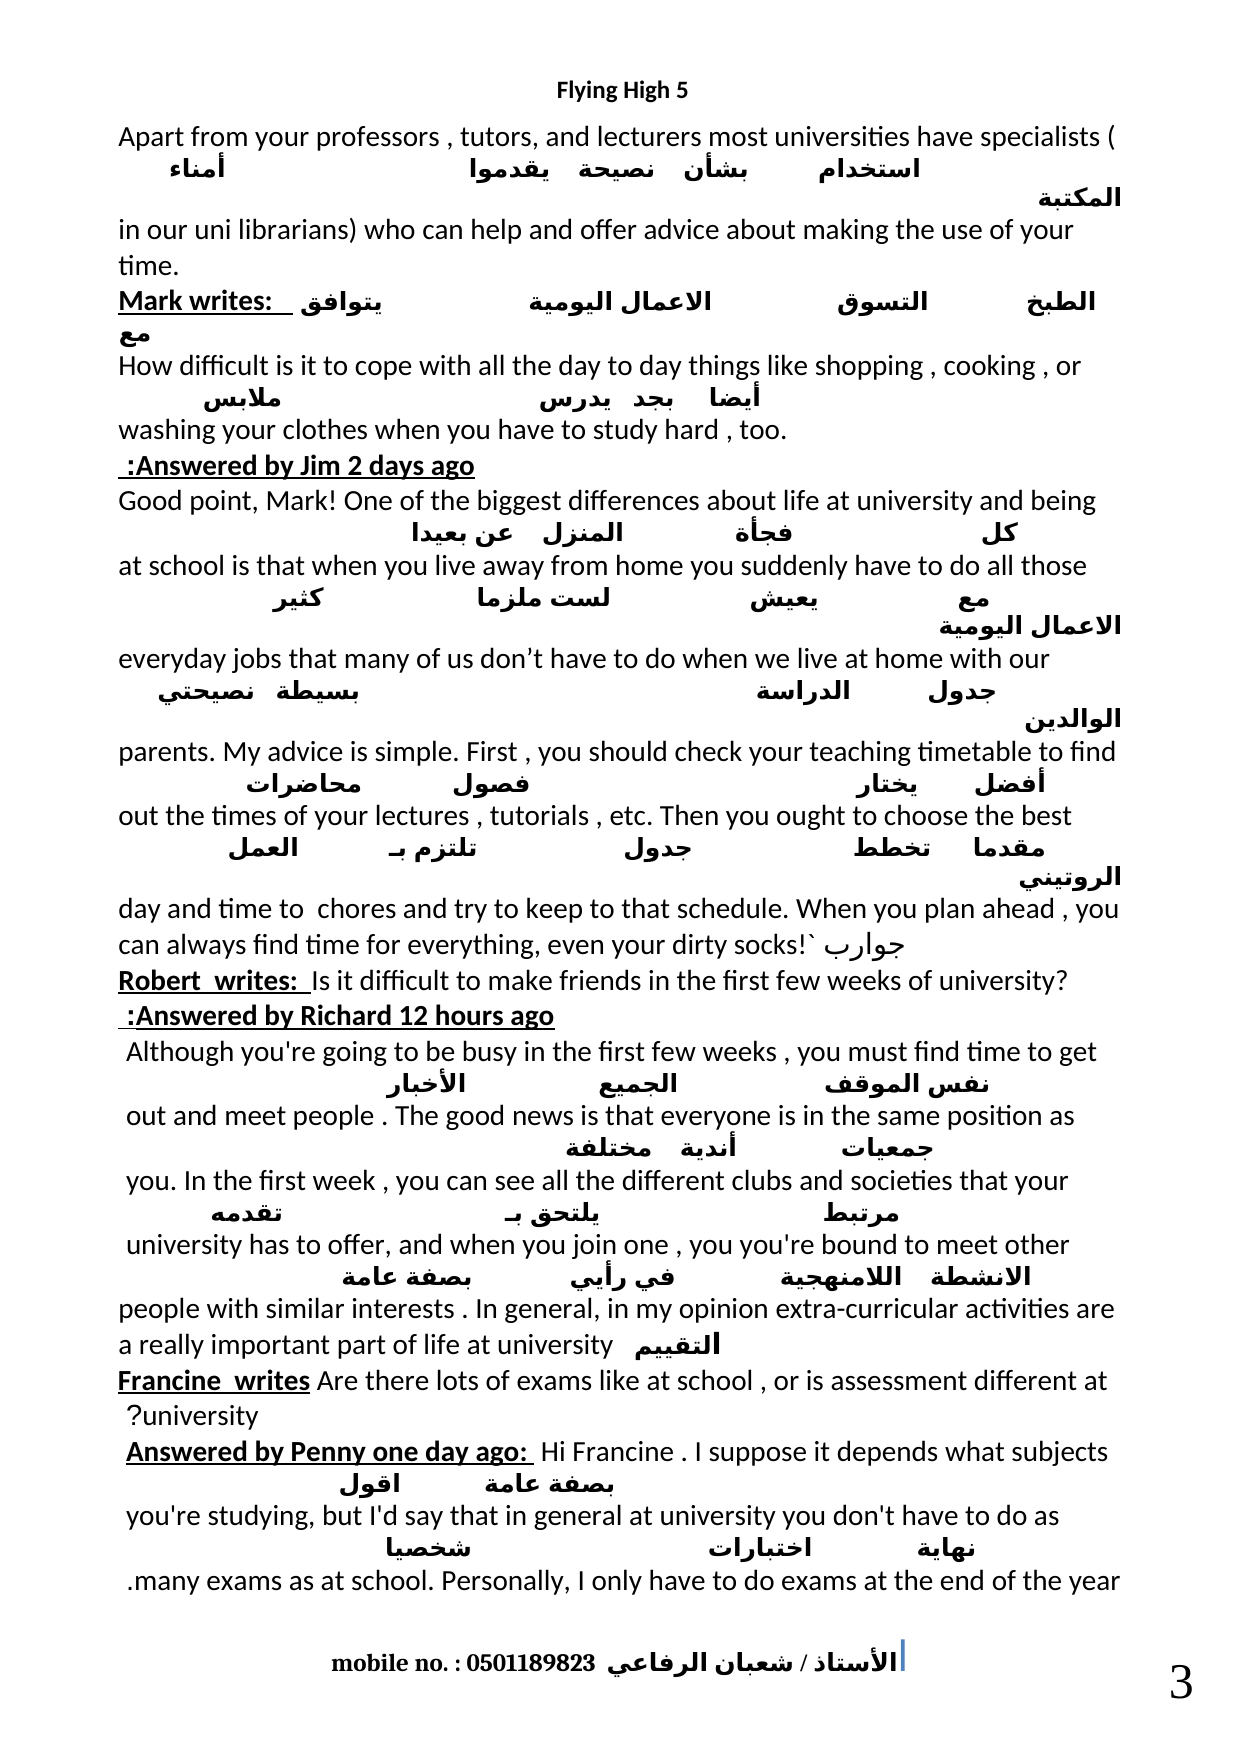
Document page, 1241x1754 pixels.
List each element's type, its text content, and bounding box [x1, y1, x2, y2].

text جمعيات أندية مختلفة [118, 1133, 1122, 1162]
text استخدام بشأن نصيحة يقدموا أمناء المكتبة [118, 154, 1122, 211]
text مقدما تخطط جدول تلتزم بـ العمل الروتيني [118, 833, 1122, 891]
text جدول الدراسة بسيطة نصيحتي الوالدين [118, 676, 1122, 733]
text at school is that when you live away from home you suddenly have to do all those [118, 547, 1122, 582]
text out the times of your lectures , tutorials , etc. Then you ought to choose the best [118, 797, 1122, 833]
text مرتبط يلتحق بـ تقدمه [118, 1197, 1122, 1226]
text كل فجأة المنزل عن بعيدا [118, 518, 1122, 547]
text you're studying, but I'd say that in general at university you don't have to do as [118, 1497, 1122, 1533]
text Although you're going to be busy in the first few weeks , you must find time to get [118, 1033, 1122, 1069]
text Good point, Mark! One of the biggest differences about life at university and being [118, 482, 1122, 518]
text Answered by Richard 12 hours ago: [118, 997, 1122, 1033]
text أفضل يختار فصول محاضرات [118, 769, 1122, 797]
text نفس الموقف الجميع الأخبار [118, 1069, 1122, 1097]
text Answered by Penny one day ago: Hi Francine . I suppose it depends what subjects [118, 1433, 1122, 1469]
text أيضا بجد يدرس ملابس [118, 382, 1122, 411]
text university has to offer, and when you join one , you you're bound to meet other [118, 1226, 1122, 1262]
text day and time to chores and try to keep to that schedule. When you plan ahead , you can always find time for everything, even your dirty socks!` جوارب [118, 891, 1122, 962]
text Francine writes Are there lots of exams like at school , or is assessment different at university? [118, 1362, 1122, 1433]
text washing your clothes when you have to study hard , too. [118, 411, 1122, 447]
text Mark writes: الطبخ التسوق الاعمال اليومية يتوافق مع [118, 282, 1122, 347]
text الانشطة اللامنهجية في رأيي بصفة عامة [118, 1262, 1122, 1291]
text many exams as at school. Personally, I only have to do exams at the end of the year. [118, 1562, 1122, 1597]
text in our uni librarians) who can help and offer advice about making the use of your time. [118, 211, 1122, 282]
text بصفة عامة اقول [118, 1469, 1122, 1497]
text Robert writes: Is it difficult to make friends in the first few weeks of university? [118, 962, 1122, 997]
text out and meet people . The good news is that everyone is in the same position as [118, 1097, 1122, 1133]
text everyday jobs that many of us don’t have to do when we live at home with our [118, 640, 1122, 676]
text Answered by Jim 2 days ago: [118, 447, 1122, 482]
text مع يعيش لست ملزما كثير الاعمال اليومية [118, 582, 1122, 640]
text parents. My advice is simple. First , you should check your teaching timetable to find [118, 733, 1122, 769]
text How difficult is it to cope with all the day to day things like shopping , cooking , or [118, 347, 1122, 382]
text Apart from your professors , tutors, and lecturers most universities have specialists ( [118, 118, 1122, 154]
text people with similar interests . In general, in my opinion extra-curricular activities are a really important part of life at university التقييم [118, 1291, 1122, 1362]
text نهاية اختبارات شخصيا [118, 1533, 1122, 1562]
text you. In the first week , you can see all the different clubs and societies that your [118, 1162, 1122, 1197]
